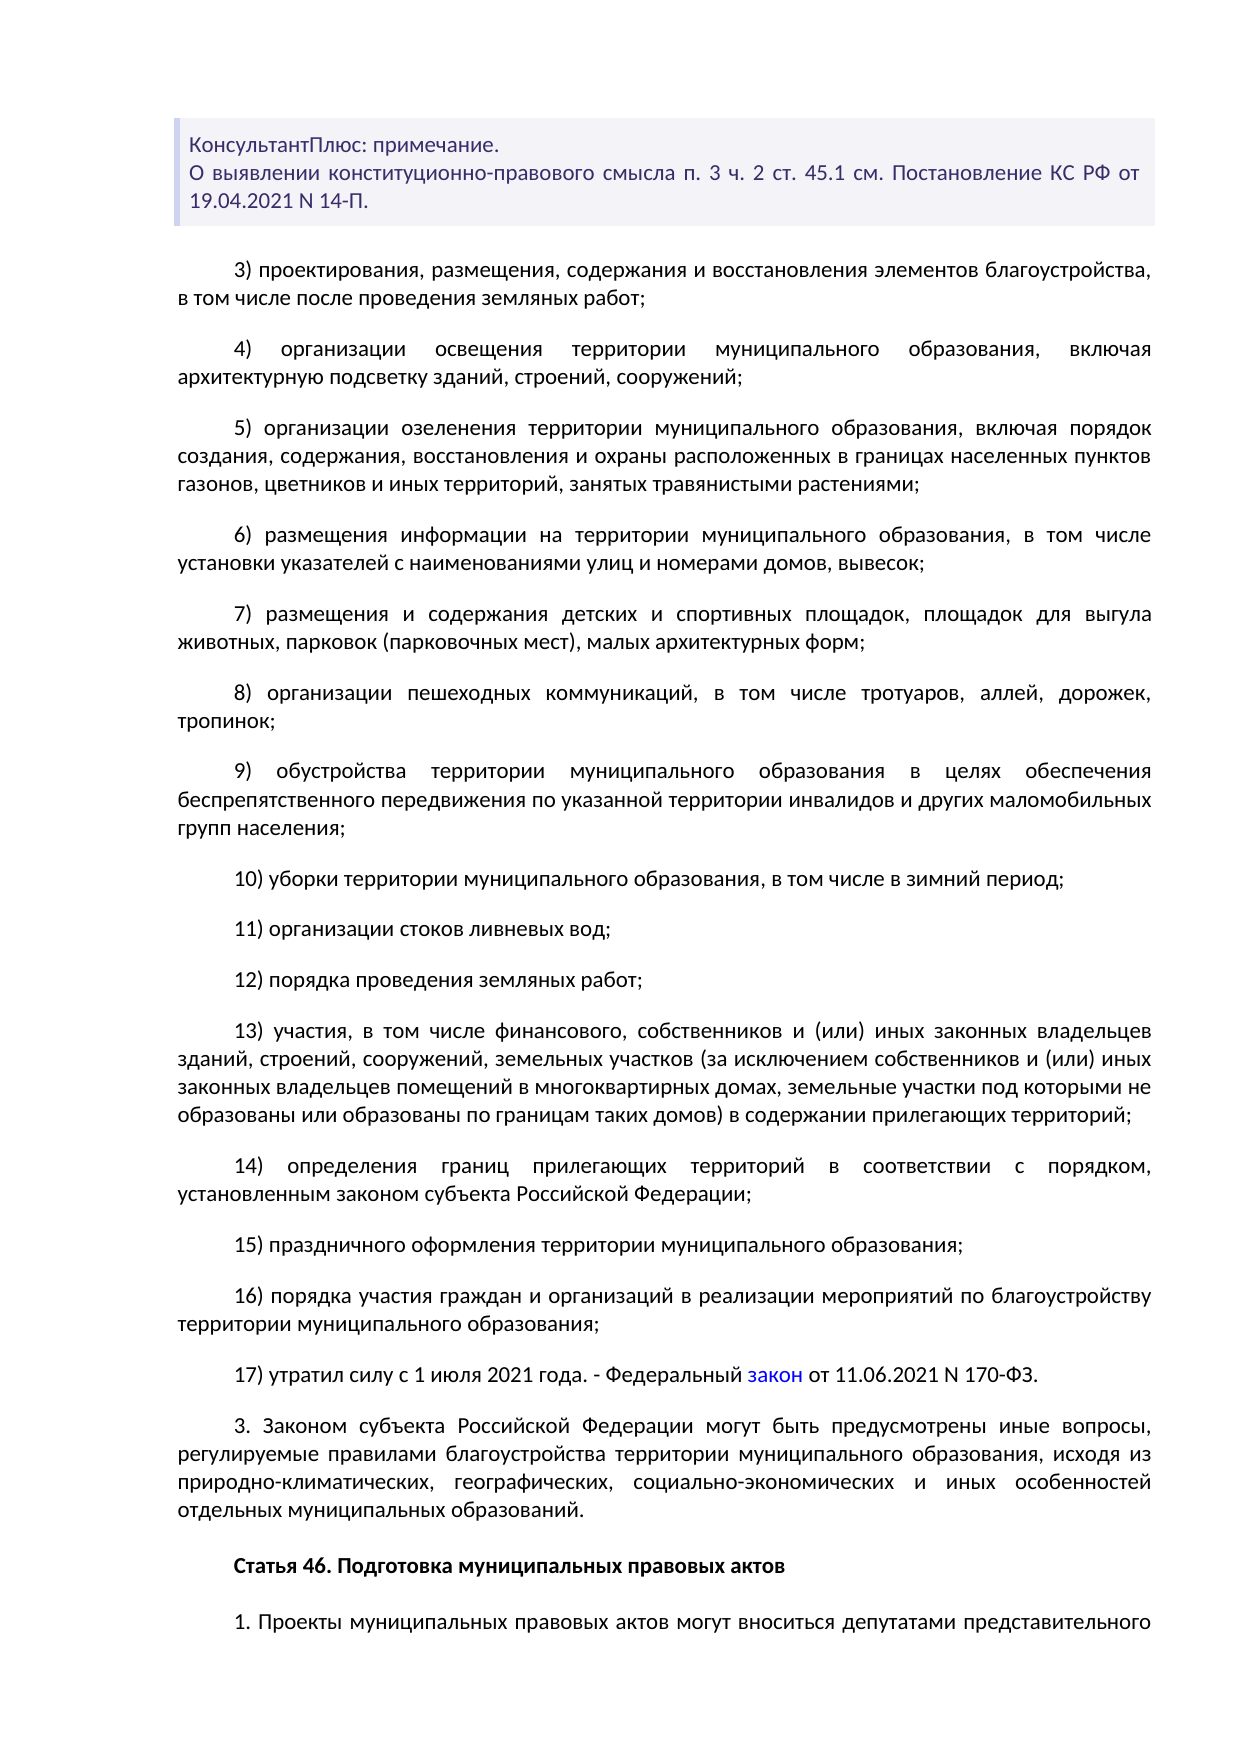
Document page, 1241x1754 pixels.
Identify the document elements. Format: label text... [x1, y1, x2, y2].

text 3. Законом субъекта Российской Федерации могут быть предусмотрены иные вопросы, регулируемые правилами благоустройства территории муниципального образования, исходя из природно-климатических, географических, социально-экономических и иных особенностей отдельных муниципальных образований. [177, 1411, 1152, 1523]
text 5) организации озеленения территории муниципального образования, включая порядок создания, содержания, восстановления и охраны расположенных в границах населенных пунктов газонов, цветников и иных территорий, занятых травянистыми растениями; [177, 413, 1152, 497]
text 13) участия, в том числе финансового, собственников и (или) иных законных владельцев зданий, строений, сооружений, земельных участков (за исключением собственников и (или) иных законных владельцев помещений в многоквартирных домах, земельные участки под которыми не образованы или образованы по границам таких домов) в содержании прилегающих территорий; [177, 1016, 1152, 1128]
text 10) уборки территории муниципального образования, в том числе в зимний период; [177, 864, 1152, 892]
text 11) организации стоков ливневых вод; [177, 914, 1152, 943]
table_header КонсультантПлюс: примечание. О выявлении конституционно-правового смысла п. 3 ч. 2 ст. 45.1 см. Постановление КС РФ от 19.04.2021 N 14-П. [180, 118, 1149, 226]
text 6) размещения информации на территории муниципального образования, в том числе установки указателей с наименованиями улиц и номерами домов, вывесок; [177, 520, 1152, 576]
text 7) размещения и содержания детских и спортивных площадок, площадок для выгула животных, парковок (парковочных мест), малых архитектурных форм; [177, 599, 1152, 655]
text 17) утратил силу с 1 июля 2021 года. - Федеральный закон от 11.06.2021 N 170-ФЗ. [177, 1360, 1152, 1388]
title Статья 46. Подготовка муниципальных правовых актов [177, 1551, 1152, 1579]
text 14) определения границ прилегающих территорий в соответствии с порядком, установленным законом субъекта Российской Федерации; [177, 1151, 1152, 1207]
text 4) организации освещения территории муниципального образования, включая архитектурную подсветку зданий, строений, сооружений; [177, 334, 1152, 390]
text 8) организации пешеходных коммуникаций, в том числе тротуаров, аллей, дорожек, тропинок; [177, 678, 1152, 734]
text 3) проектирования, размещения, содержания и восстановления элементов благоустройства, в том числе после проведения земляных работ; [177, 255, 1152, 311]
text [177, 1607, 1152, 1635]
text 12) порядка проведения земляных работ; [177, 966, 1152, 993]
text 9) обустройства территории муниципального образования в целях обеспечения беспрепятственного передвижения по указанной территории инвалидов и других маломобильных групп населения; [177, 757, 1152, 841]
text 15) праздничного оформления территории муниципального образования; [177, 1230, 1152, 1258]
text 16) порядка участия граждан и организаций в реализации мероприятий по благоустройству территории муниципального образования; [177, 1281, 1152, 1337]
